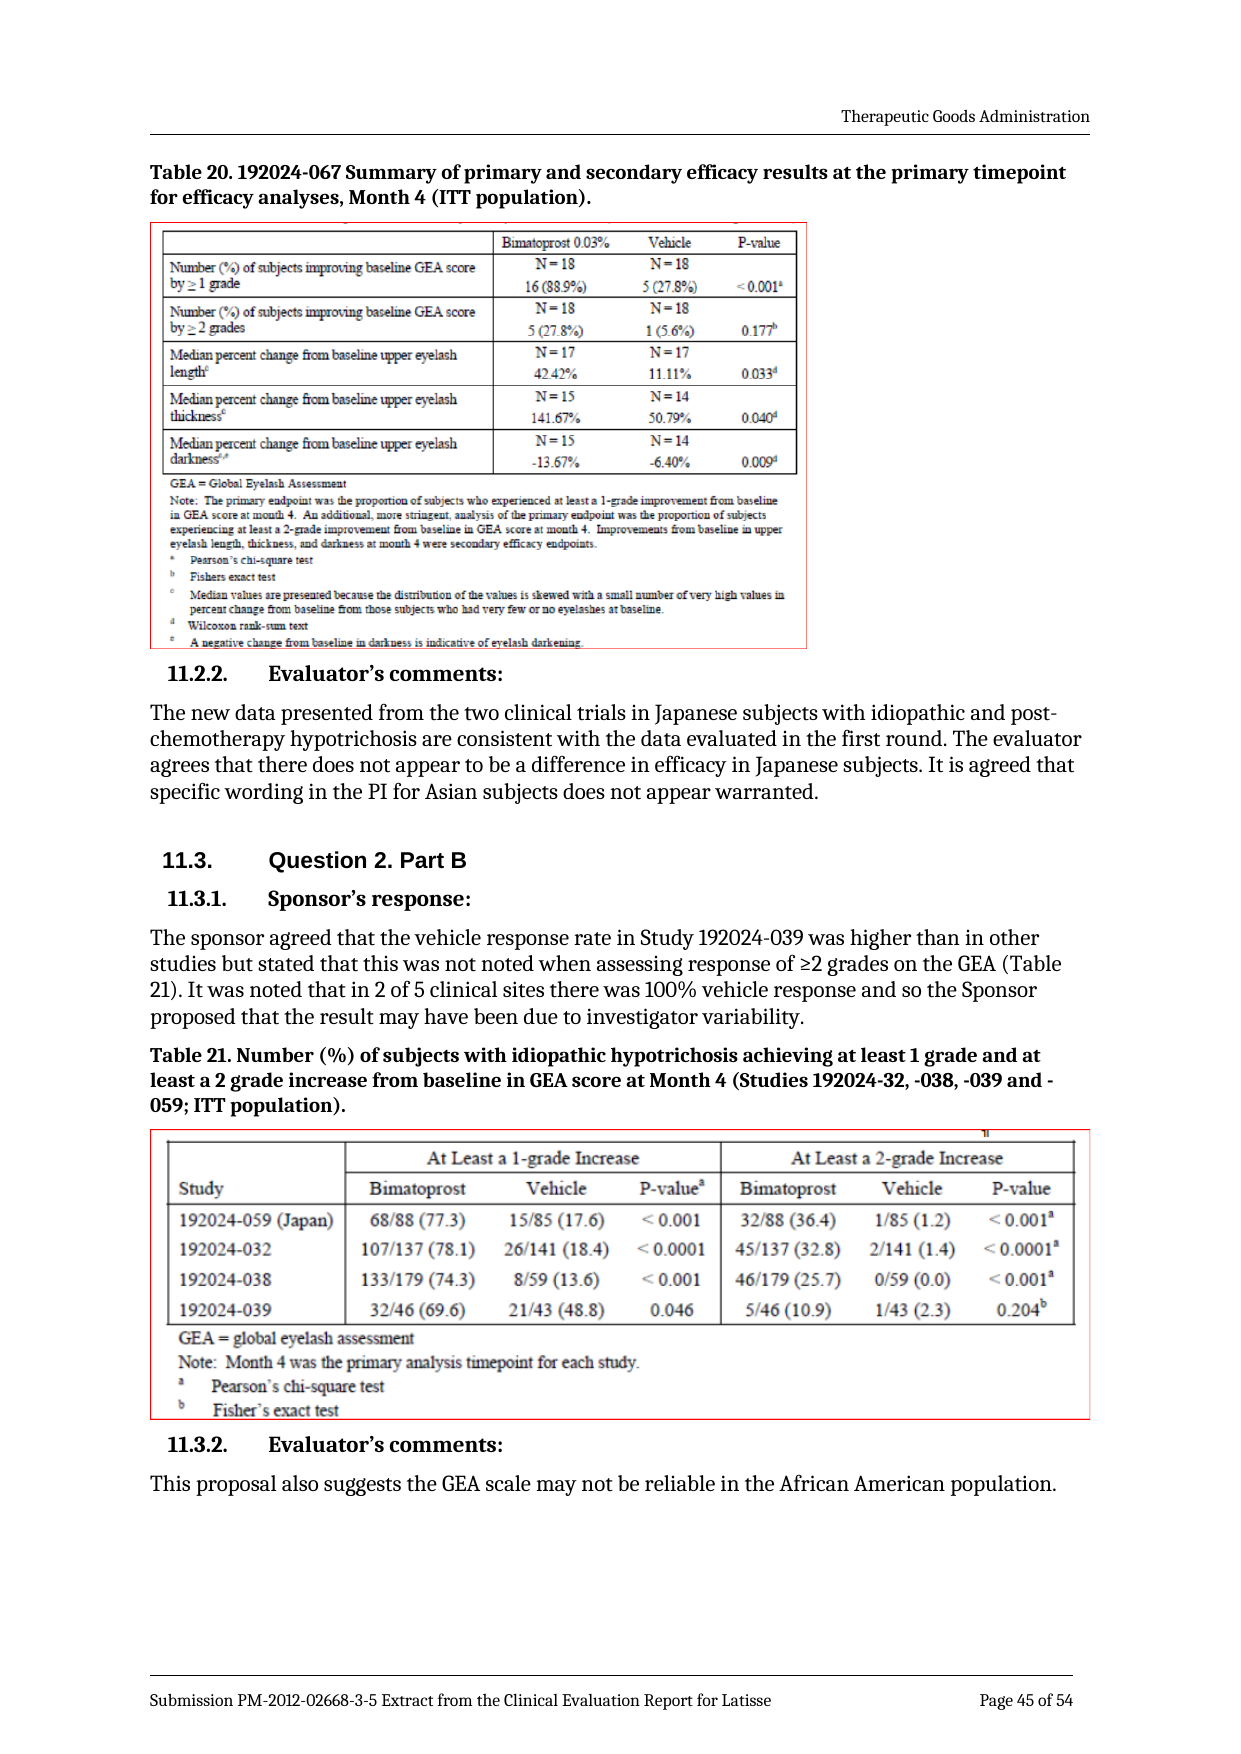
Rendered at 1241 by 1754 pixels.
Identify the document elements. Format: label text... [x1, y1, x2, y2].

picture [150, 222, 807, 649]
title Table 21. Number (%) of subjects with idiopathic hypotrichosis achieving at least 1 grade and at least a 2 grade increase from baseline in GEA score at Month 4 (Studies 192024-32, -038, -039 and -059; ITT population). [150, 1042, 1090, 1117]
subtitle Evaluator’s comments: [168, 661, 1090, 687]
text The new data presented from the two clinical trials in Japanese subjects with idiopathic and post-chemotherapy hypotrichosis are consistent with the data evaluated in the first round. The evaluator agrees that there does not appear to be a difference in efficacy in Japanese subjects. It is agreed that specific wording in the PI for Asian subjects does not appear warranted. [150, 699, 1090, 805]
title Table 20. 192024-067 Summary of primary and secondary efficacy results at the primary timepoint for efficacy analyses, Month 4 (ITT population). [150, 160, 1090, 210]
subtitle Evaluator’s comments: [168, 1432, 1090, 1458]
text The sponsor agreed that the vehicle response rate in Study 192024-039 was higher than in other studies but stated that this was not noted when assessing response of ≥2 grades on the GEA (Table 21). It was noted that in 2 of 5 clinical sites there was 100% vehicle response and so the Sponsor proposed that the result may have been due to investigator variability. [150, 924, 1090, 1030]
text This proposal also suggests the GEA scale may not be reliable in the African American population. [150, 1471, 1090, 1497]
subtitle Sponsor’s response: [168, 886, 1090, 912]
subtitle Question 2. Part B [162, 847, 1090, 873]
picture [150, 1129, 1091, 1420]
